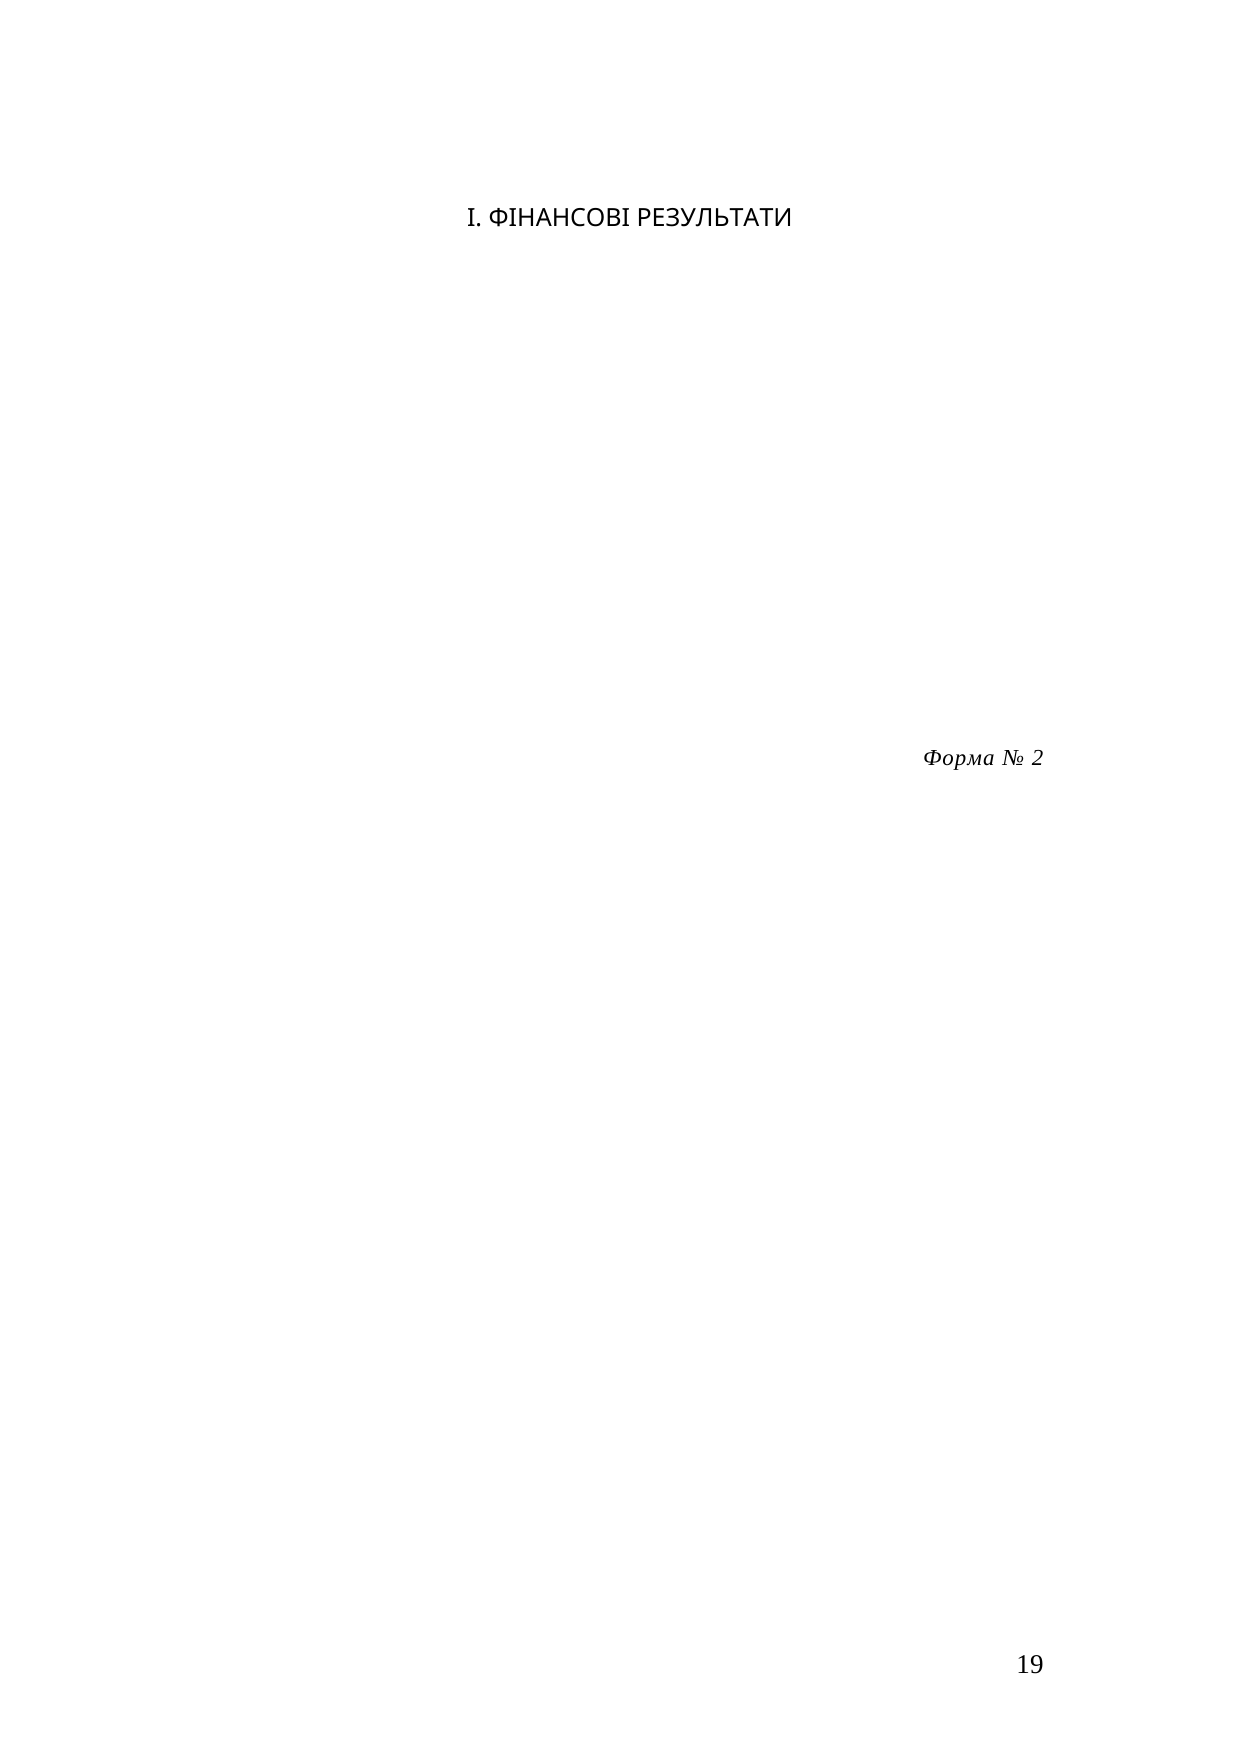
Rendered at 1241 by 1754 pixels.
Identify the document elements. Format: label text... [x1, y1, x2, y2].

text Форма № 2 [217, 179, 1043, 771]
